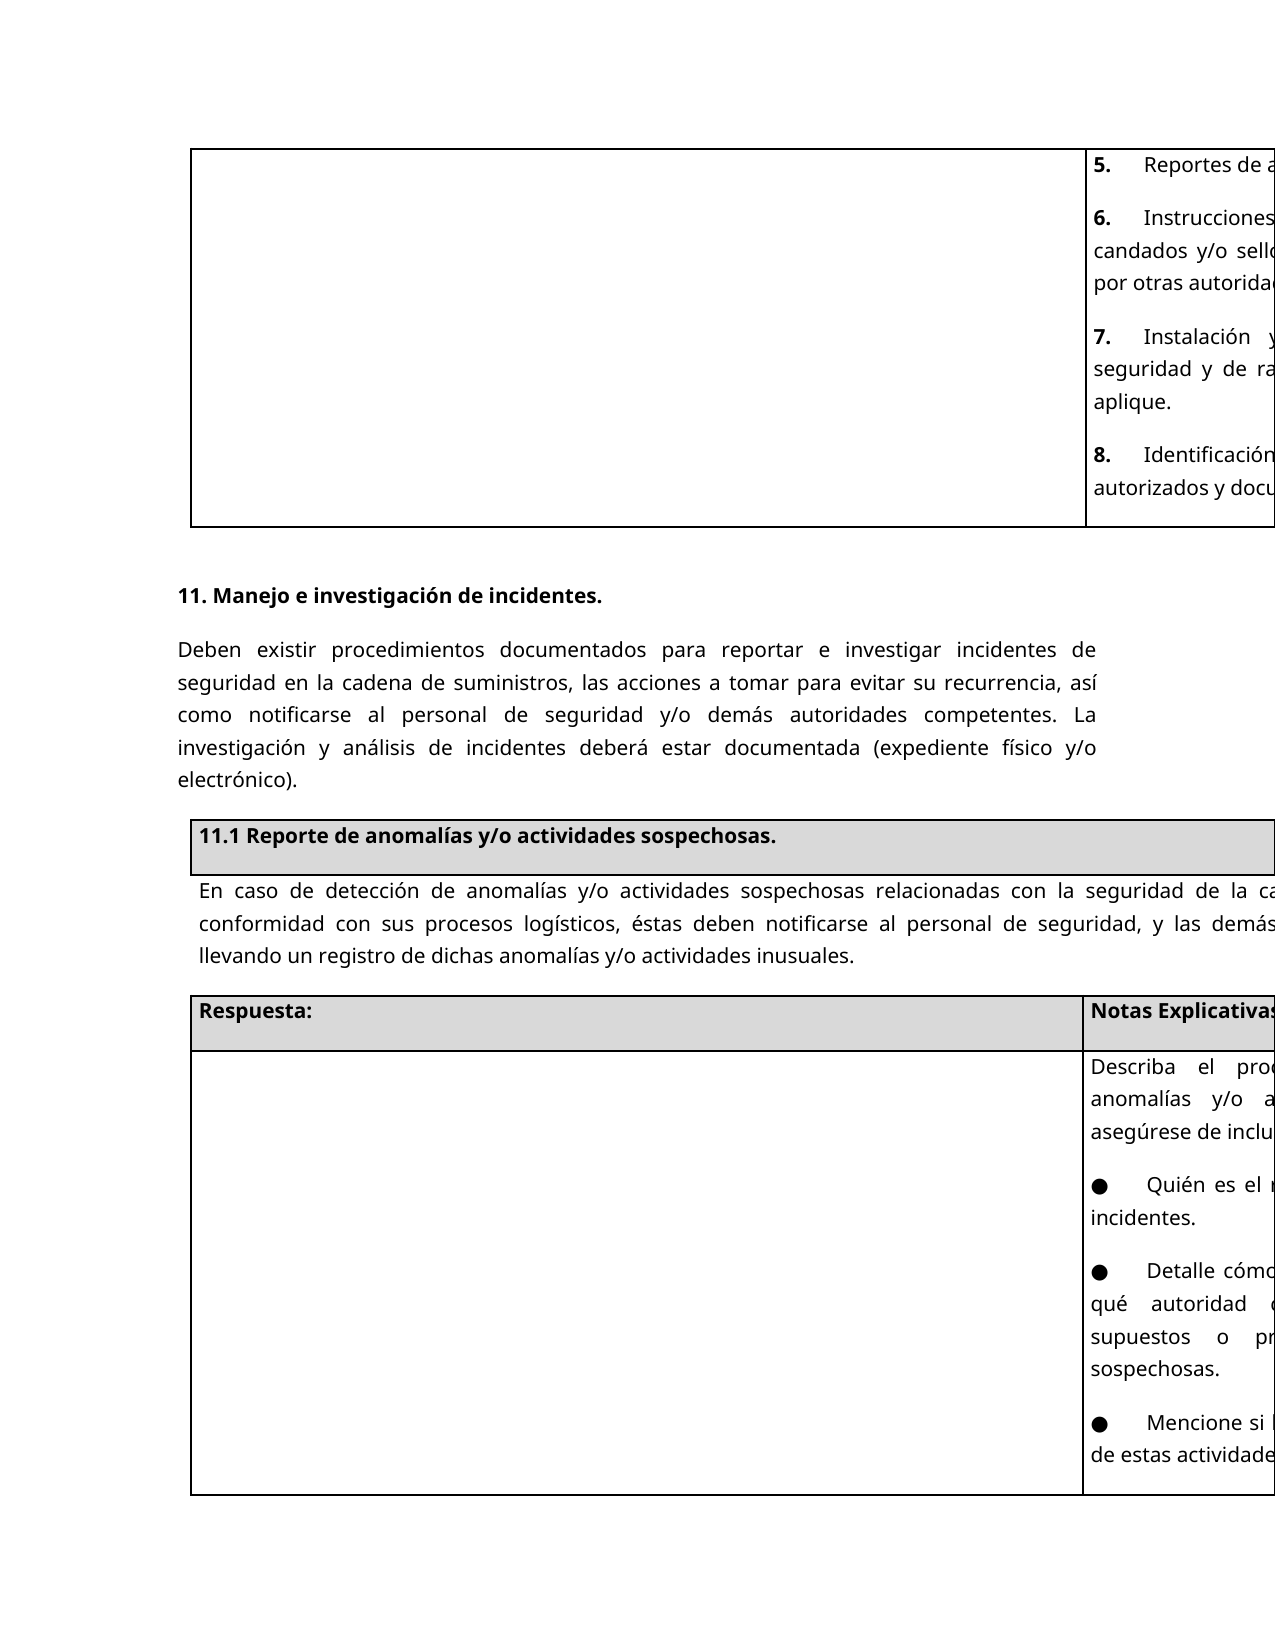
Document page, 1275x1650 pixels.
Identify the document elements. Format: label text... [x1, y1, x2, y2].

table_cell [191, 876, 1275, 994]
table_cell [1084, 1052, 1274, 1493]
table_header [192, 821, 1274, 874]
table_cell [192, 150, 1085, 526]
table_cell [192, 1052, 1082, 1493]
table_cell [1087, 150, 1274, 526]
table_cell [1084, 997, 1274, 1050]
text Deben existir procedimientos documentados para reportar e investigar incidentes de seguridad en la cadena de suministros, las acciones a tomar para evitar su recurrencia, así como notificarse al personal de seguridad y/o demás autoridades competentes. La investigación y análisis de incidentes deberá estar documentada (expediente físico y/o electrónico). [177, 635, 1098, 794]
text 11. Manejo e investigación de incidentes. [177, 582, 1098, 610]
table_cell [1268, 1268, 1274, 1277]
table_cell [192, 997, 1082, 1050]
